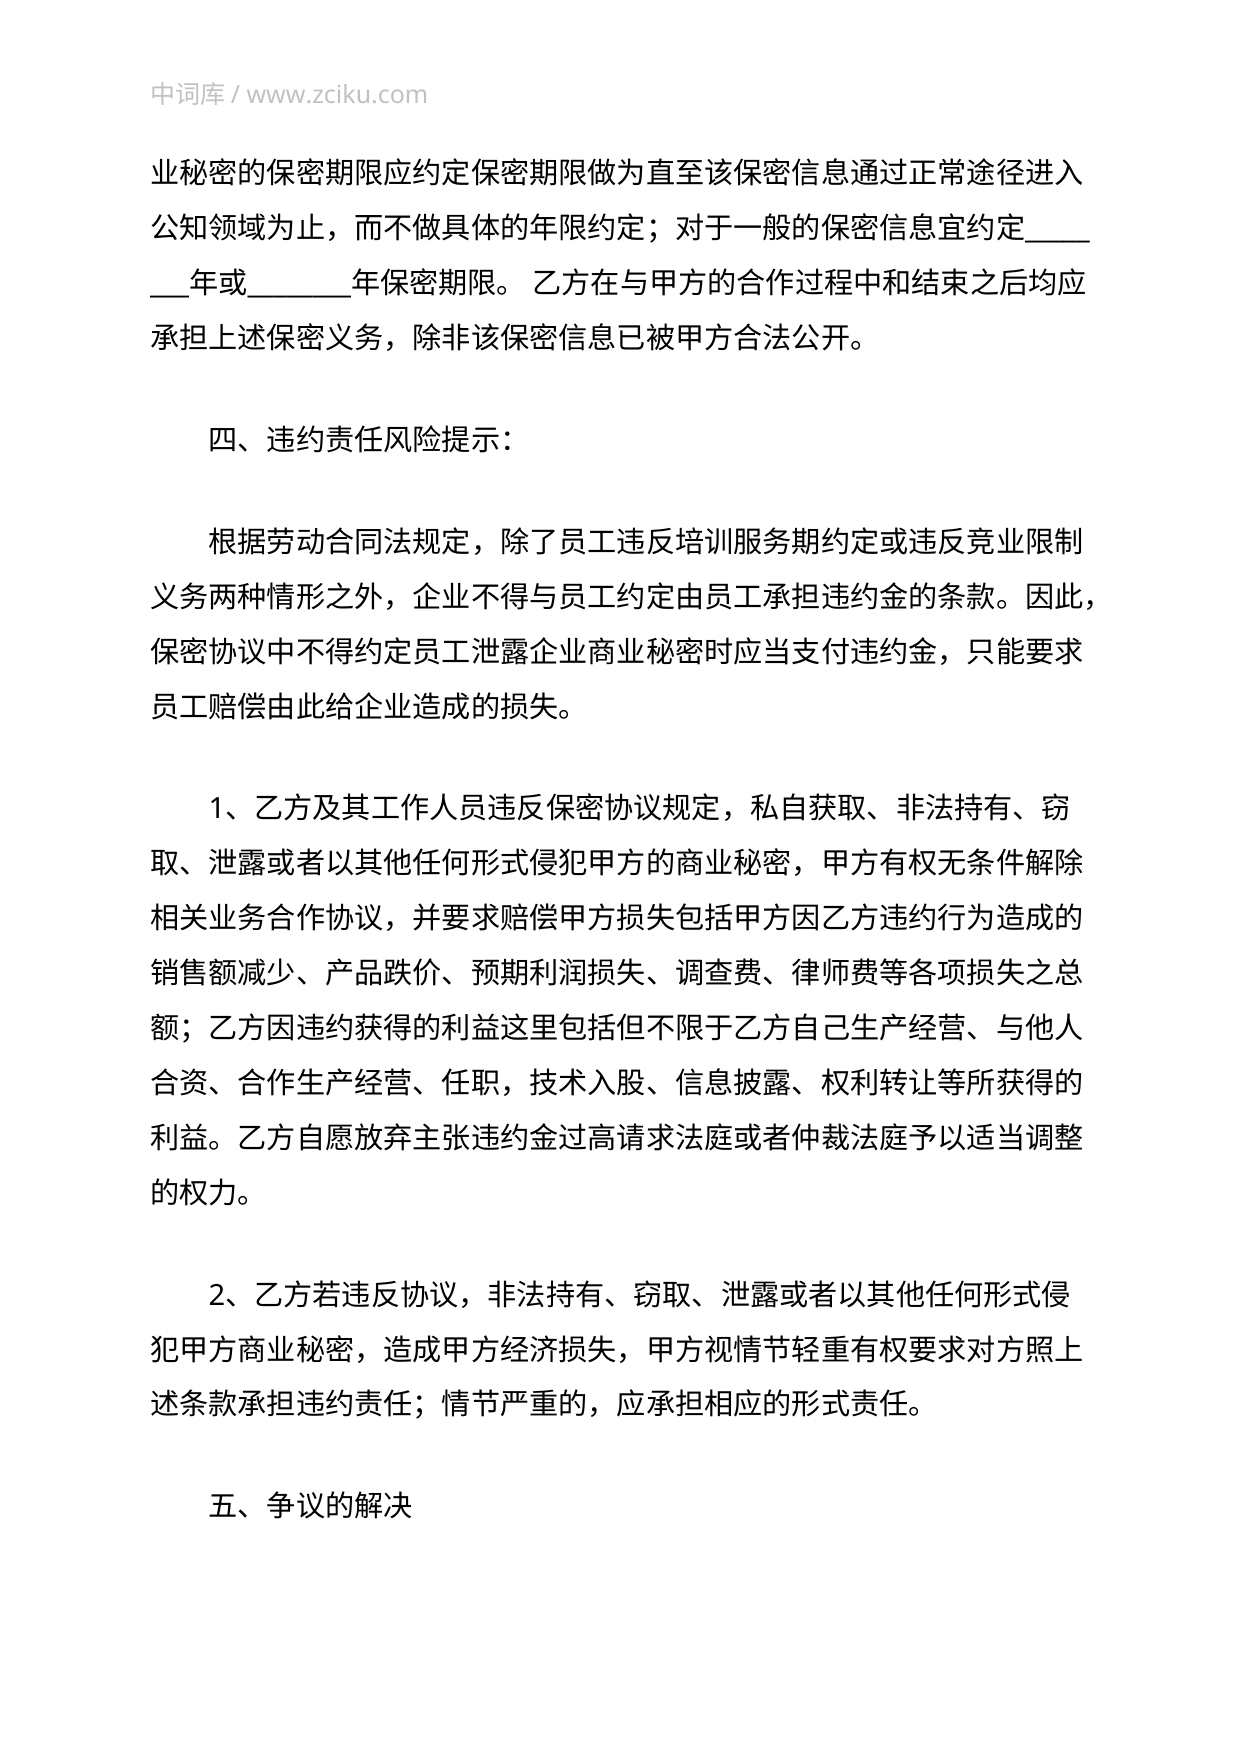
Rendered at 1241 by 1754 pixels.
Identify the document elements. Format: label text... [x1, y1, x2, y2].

text 四、违约责任风险提示： [150, 417, 1090, 459]
text 1、乙方及其工作人员违反保密协议规定，私自获取、非法持有、窃取、泄露或者以其他任何形式侵犯甲方的商业秘密，甲方有权无条件解除相关业务合作协议，并要求赔偿甲方损失包括甲方因乙方违约行为造成的销售额减少、产品跌价、预期利润损失、调查费、律师费等各项损失之总额；乙方因违约获得的利益这里包括但不限于乙方自己生产经营、与他人合资、合作生产经营、任职，技术入股、信息披露、权利转让等所获得的利益。乙方自愿放弃主张违约金过高请求法庭或者仲裁法庭予以适当调整的权力。 [150, 785, 1090, 1212]
text 2、乙方若违反协议，非法持有、窃取、泄露或者以其他任何形式侵犯甲方商业秘密，造成甲方经济损失，甲方视情节轻重有权要求对方照上述条款承担违约责任；情节严重的，应承担相应的形式责任。 [150, 1271, 1090, 1423]
text 根据劳动合同法规定，除了员工违反培训服务期约定或违反竞业限制义务两种情形之外，企业不得与员工约定由员工承担违约金的条款。因此，保密协议中不得约定员工泄露企业商业秘密时应当支付违约金，只能要求员工赔偿由此给企业造成的损失。 [150, 518, 1090, 725]
text 五、争议的解决 [150, 1483, 1090, 1525]
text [150, 150, 1090, 357]
